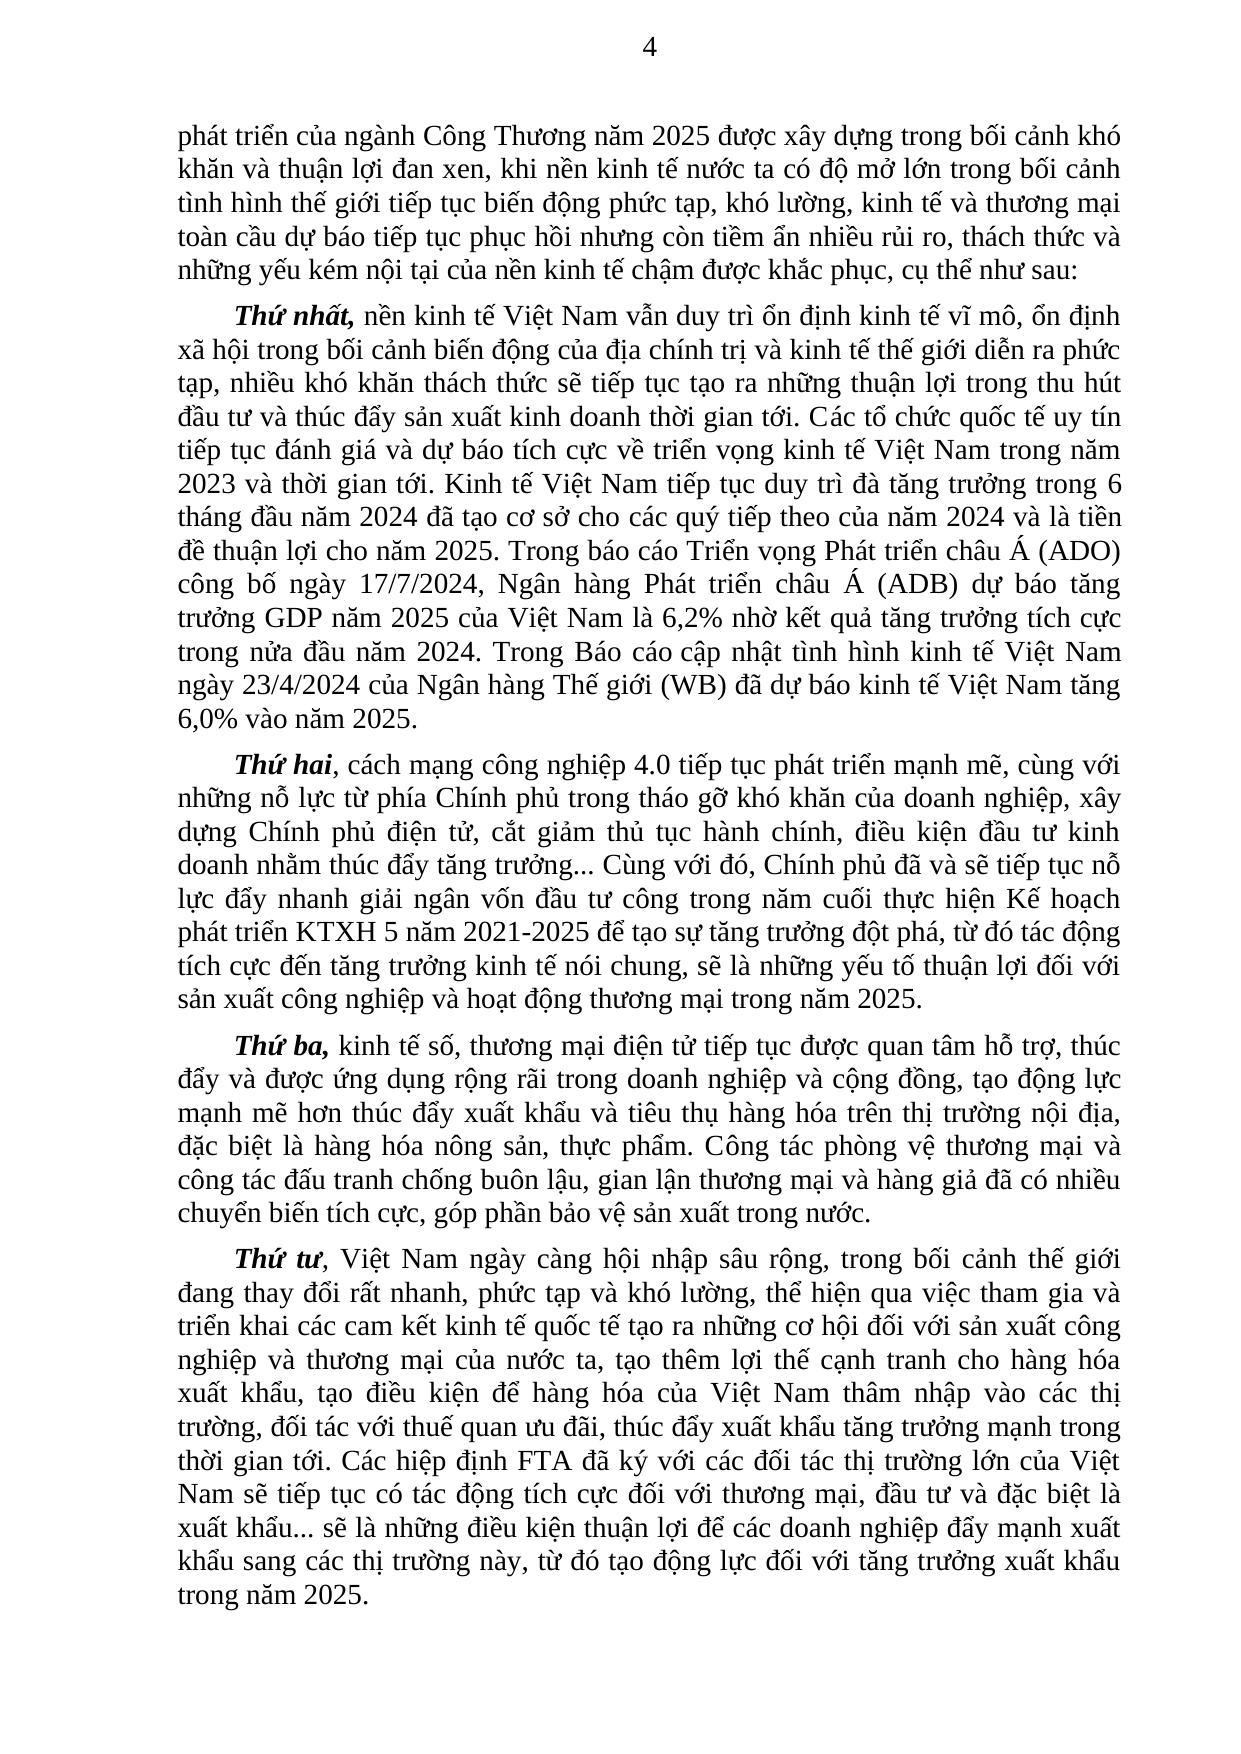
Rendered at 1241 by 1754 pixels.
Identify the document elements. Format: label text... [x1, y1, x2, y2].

text Thứ nhất, nền kinh tế Việt Nam vẫn duy trì ổn định kinh tế vĩ mô, ổn định xã hội trong bối cảnh biến động của địa chính trị và kinh tế thế giới diễn ra phức tạp, nhiều khó khăn thách thức sẽ tiếp tục tạo ra những thuận lợi trong thu hút đầu tư và thúc đẩy sản xuất kinh doanh thời gian tới. Các tổ chức quốc tế uy tín tiếp tục đánh giá và dự báo tích cực về triển vọng kinh tế Việt Nam trong năm 2023 và thời gian tới. Kinh tế Việt Nam tiếp tục duy trì đà tăng trưởng trong 6 tháng đầu năm 2024 đã tạo cơ sở cho các quý tiếp theo của năm 2024 và là tiền đề thuận lợi cho năm 2025. Trong báo cáo Triển vọng Phát triển châu Á (ADO) công bố ngày 17/7/2024, Ngân hàng Phát triển châu Á (ADB) dự báo tăng trưởng GDP năm 2025 của Việt Nam là 6,2% nhờ kết quả tăng trưởng tích cực trong nửa đầu năm 2024. Trong Báo cáo cập nhật tình hình kinh tế Việt Nam ngày 23/4/2024 của Ngân hàng Thế giới (WB) đã dự báo kinh tế Việt Nam tăng 6,0% vào năm 2025. [177, 298, 1122, 734]
text Thứ ba, kinh tế số, thương mại điện tử tiếp tục được quan tâm hỗ trợ, thúc đẩy và được ứng dụng rộng rãi trong doanh nghiệp và cộng đồng, tạo động lực mạnh mẽ hơn thúc đẩy xuất khẩu và tiêu thụ hàng hóa trên thị trường nội địa, đặc biệt là hàng hóa nông sản, thực phẩm. Công tác phòng vệ thương mại và công tác đấu tranh chống buôn lậu, gian lận thương mại và hàng giả đã có nhiều chuyển biến tích cực, góp phần bảo vệ sản xuất trong nước. [177, 1028, 1122, 1229]
text Thứ tư, Việt Nam ngày càng hội nhập sâu rộng, trong bối cảnh thế giới đang thay đổi rất nhanh, phức tạp và khó lường, thể hiện qua việc tham gia và triển khai các cam kết kinh tế quốc tế tạo ra những cơ hội đối với sản xuất công nghiệp và thương mại của nước ta, tạo thêm lợi thế cạnh tranh cho hàng hóa xuất khẩu, tạo điều kiện để hàng hóa của Việt Nam thâm nhập vào các thị trường, đối tác với thuế quan ưu đãi, thúc đẩy xuất khẩu tăng trưởng mạnh trong thời gian tới. Các hiệp định FTA đã ký với các đối tác thị trường lớn của Việt Nam sẽ tiếp tục có tác động tích cực đối với thương mại, đầu tư và đặc biệt là xuất khẩu... sẽ là những điều kiện thuận lợi để các doanh nghiệp đẩy mạnh xuất khẩu sang các thị trường này, từ đó tạo động lực đối với tăng trưởng xuất khẩu trong năm 2025. [177, 1241, 1122, 1610]
text Thứ hai, cách mạng công nghiệp 4.0 tiếp tục phát triển mạnh mẽ, cùng với những nỗ lực từ phía Chính phủ trong tháo gỡ khó khăn của doanh nghiệp, xây dựng Chính phủ điện tử, cắt giảm thủ tục hành chính, điều kiện đầu tư kinh doanh nhằm thúc đẩy tăng trưởng... Cùng với đó, Chính phủ đã và sẽ tiếp tục nỗ lực đẩy nhanh giải ngân vốn đầu tư công trong năm cuối thực hiện Kế hoạch phát triển KTXH 5 năm 2021-2025 để tạo sự tăng trưởng đột phá, từ đó tác động tích cực đến tăng trưởng kinh tế nói chung, sẽ là những yếu tố thuận lợi đối với sản xuất công nghiệp và hoạt động thương mại trong năm 2025. [177, 747, 1122, 1015]
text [177, 118, 1122, 286]
